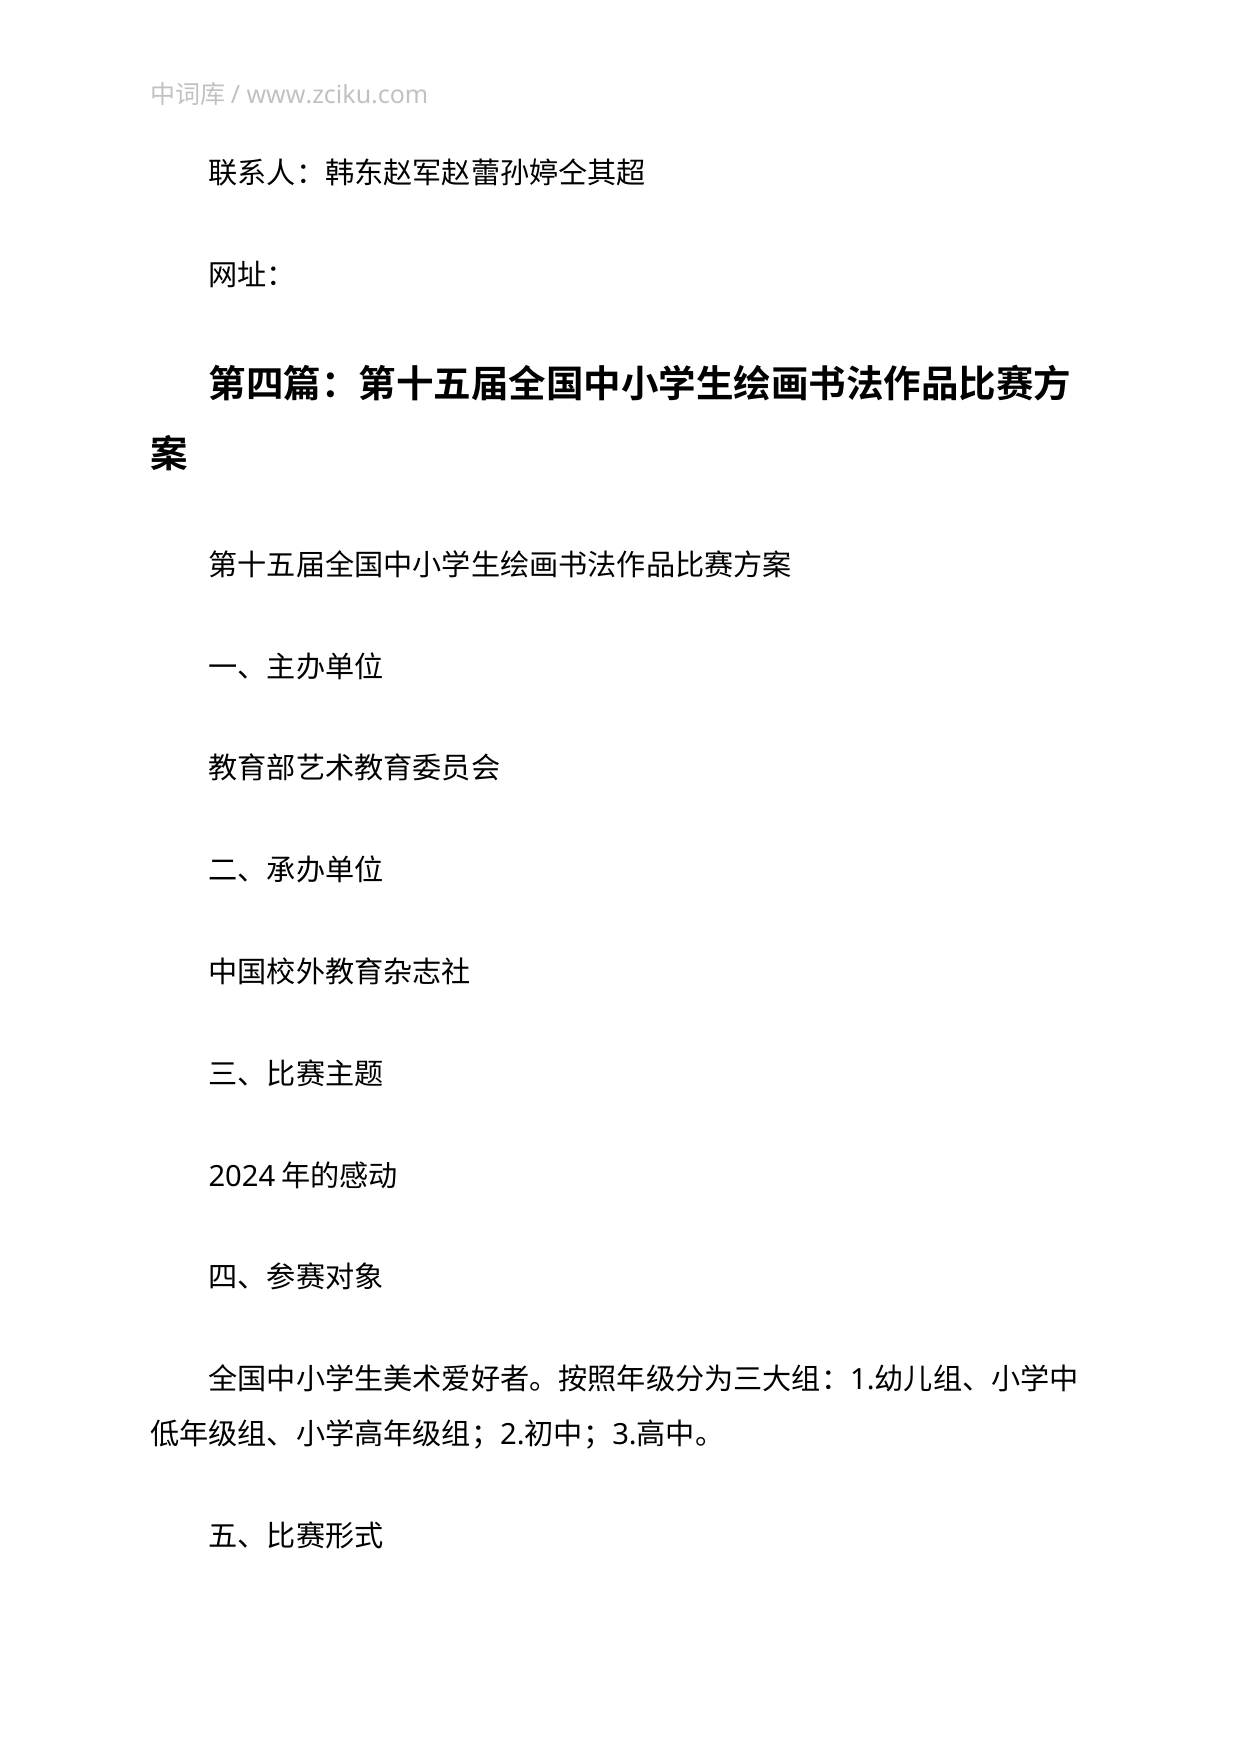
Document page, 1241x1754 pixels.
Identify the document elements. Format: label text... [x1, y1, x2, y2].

text 第四篇：第十五届全国中小学生绘画书法作品比赛方案 [150, 353, 1090, 478]
text 全国中小学生美术爱好者。按照年级分为三大组：1.幼儿组、小学中低年级组、小学高年级组；2.初中；3.高中。 [150, 1356, 1090, 1453]
text 2024年的感动 [150, 1152, 1090, 1194]
text 联系人：韩东赵军赵蕾孙婷仝其超 [150, 150, 1090, 192]
text 教育部艺术教育委员会 [150, 745, 1090, 787]
text 中国校外教育杂志社 [150, 948, 1090, 991]
text 第十五届全国中小学生绘画书法作品比赛方案 [150, 541, 1090, 584]
text 四、参赛对象 [150, 1254, 1090, 1296]
text 网址： [150, 252, 1090, 294]
text 二、承办单位 [150, 847, 1090, 889]
text 五、比赛形式 [150, 1513, 1090, 1555]
text 三、比赛主题 [150, 1050, 1090, 1093]
text 一、主办单位 [150, 643, 1090, 686]
